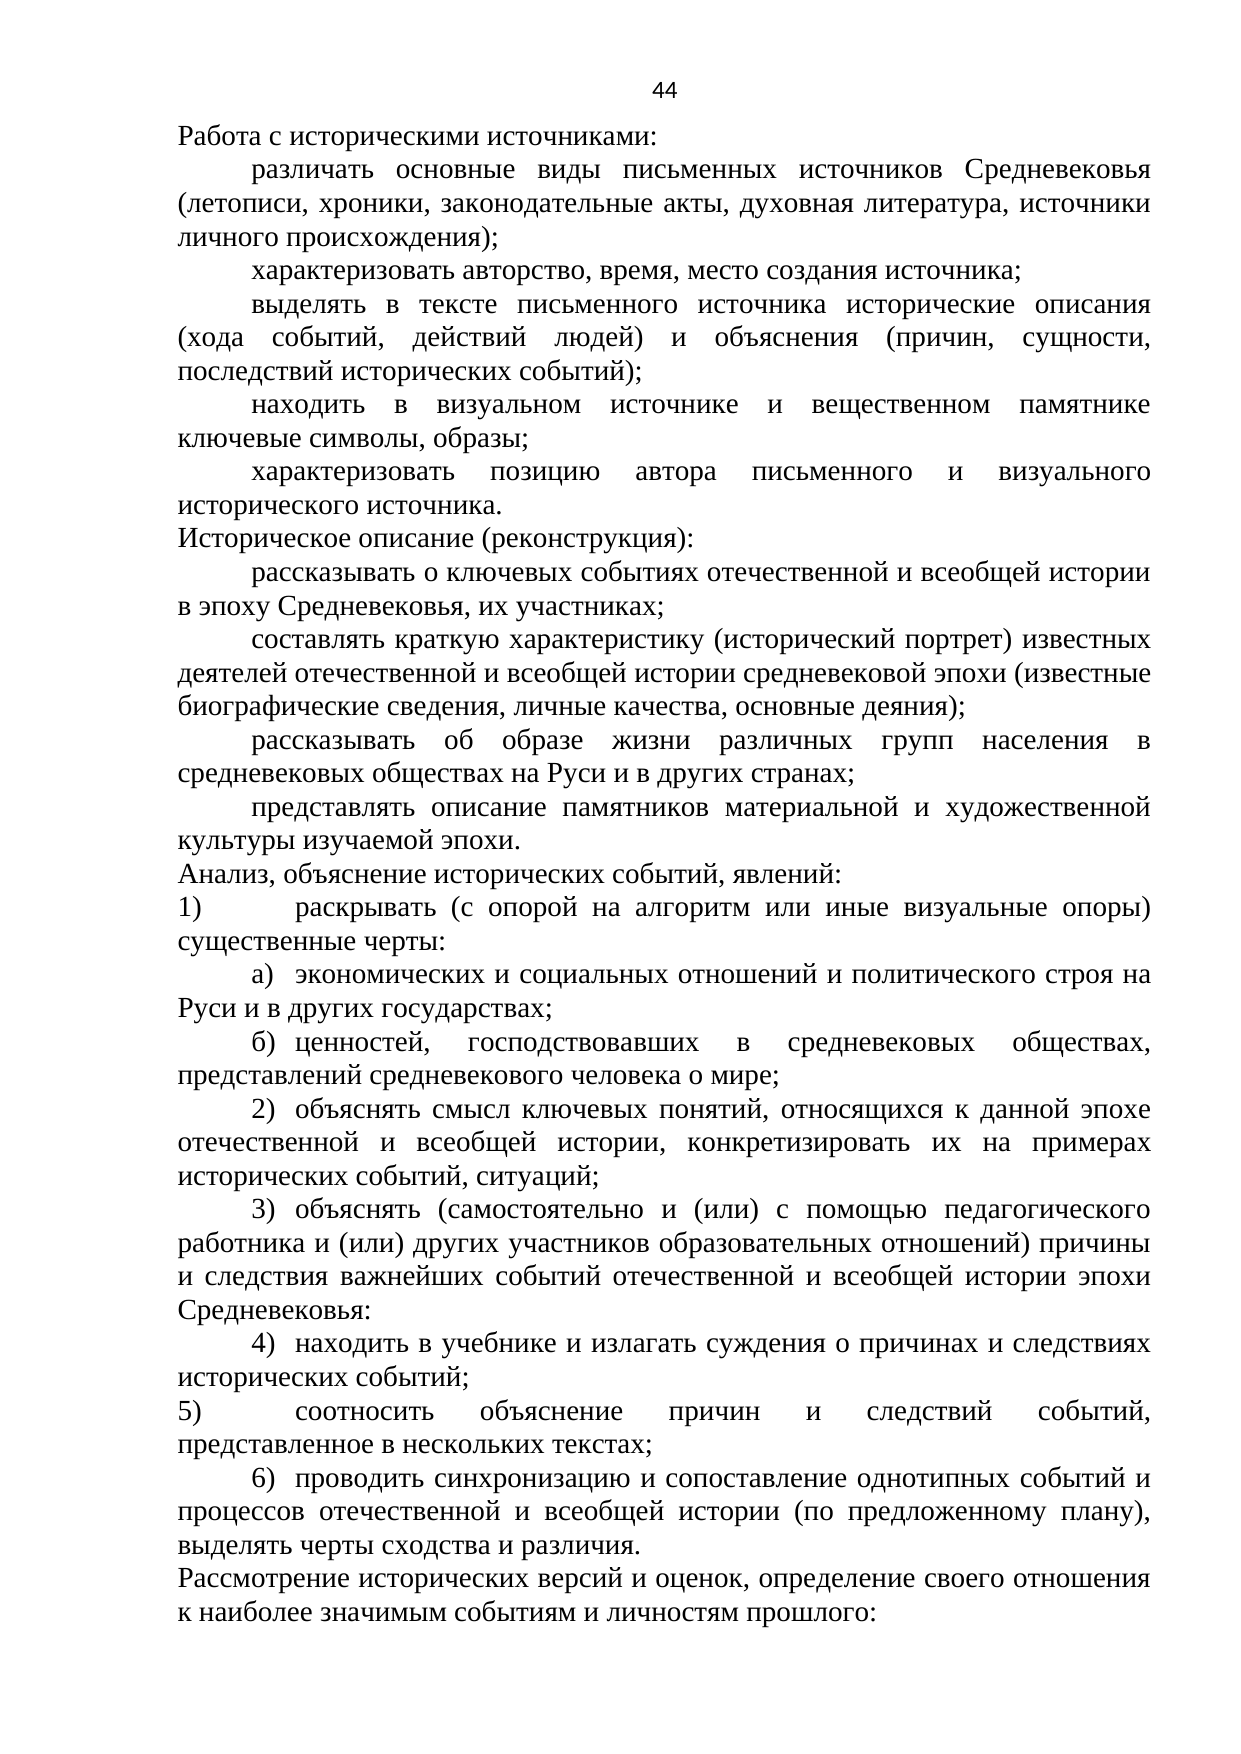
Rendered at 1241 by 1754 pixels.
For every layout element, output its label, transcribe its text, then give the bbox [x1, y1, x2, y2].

text рассказывать о ключевых событиях отечественной и всеобщей истории в эпоху Средневековья, их участниках; [177, 554, 1152, 621]
text Рассмотрение исторических версий и оценок, определение своего отношения к наиболее значимым событиям и личностям прошлого: [177, 1560, 1152, 1627]
list объяснять (самостоятельно и (или) с помощью педагогического работника и (или) других участников образовательных отношений) причины и следствия важнейших событий отечественной и всеобщей истории эпохи Средневековья: [177, 1191, 1152, 1326]
list ценностей, господствовавших в средневековых обществах, представлений средневекового человека о мире; [177, 1024, 1152, 1091]
text рассказывать об образе жизни различных групп населения в средневековых обществах на Руси и в других странах; [177, 722, 1152, 789]
text выделять в тексте письменного источника исторические описания (хода событий, действий людей) и объяснения (причин, сущности, последствий исторических событий); [177, 286, 1152, 386]
text составлять краткую характеристику (исторический портрет) известных деятелей отечественной и всеобщей истории средневековой эпохи (известные биографические сведения, личные качества, основные деяния); [177, 621, 1152, 722]
list соотносить объяснение причин и следствий событий, представленное в нескольких текстах; [177, 1393, 1152, 1460]
list раскрывать (с опорой на алгоритм или иные визуальные опоры) существенные черты: [177, 889, 1152, 957]
text характеризовать авторство, время, место создания источника; [177, 252, 1152, 286]
text представлять описание памятников материальной и художественной культуры изучаемой эпохи. [177, 789, 1152, 856]
text Историческое описание (реконструкция): [177, 521, 1152, 554]
text находить в визуальном источнике и вещественном памятнике ключевые символы, образы; [177, 386, 1152, 453]
text Анализ, объяснение исторических событий, явлений: [177, 856, 1152, 889]
text различать основные виды письменных источников Средневековья (летописи, хроники, законодательные акты, духовная литература, источники личного происхождения); [177, 152, 1152, 252]
text характеризовать позицию автора письменного и визуального исторического источника. [177, 453, 1152, 521]
list экономических и социальных отношений и политического строя на Руси и в других государствах; [177, 957, 1152, 1024]
list объяснять смысл ключевых понятий, относящихся к данной эпохе отечественной и всеобщей истории, конкретизировать их на примерах исторических событий, ситуаций; [177, 1091, 1152, 1191]
text Работа с историческими источниками: [177, 118, 1152, 152]
list проводить синхронизацию и сопоставление однотипных событий и процессов отечественной и всеобщей истории (по предложенному плану), выделять черты сходства и различия. [177, 1460, 1152, 1560]
list находить в учебнике и излагать суждения о причинах и следствиях исторических событий; [177, 1326, 1152, 1393]
